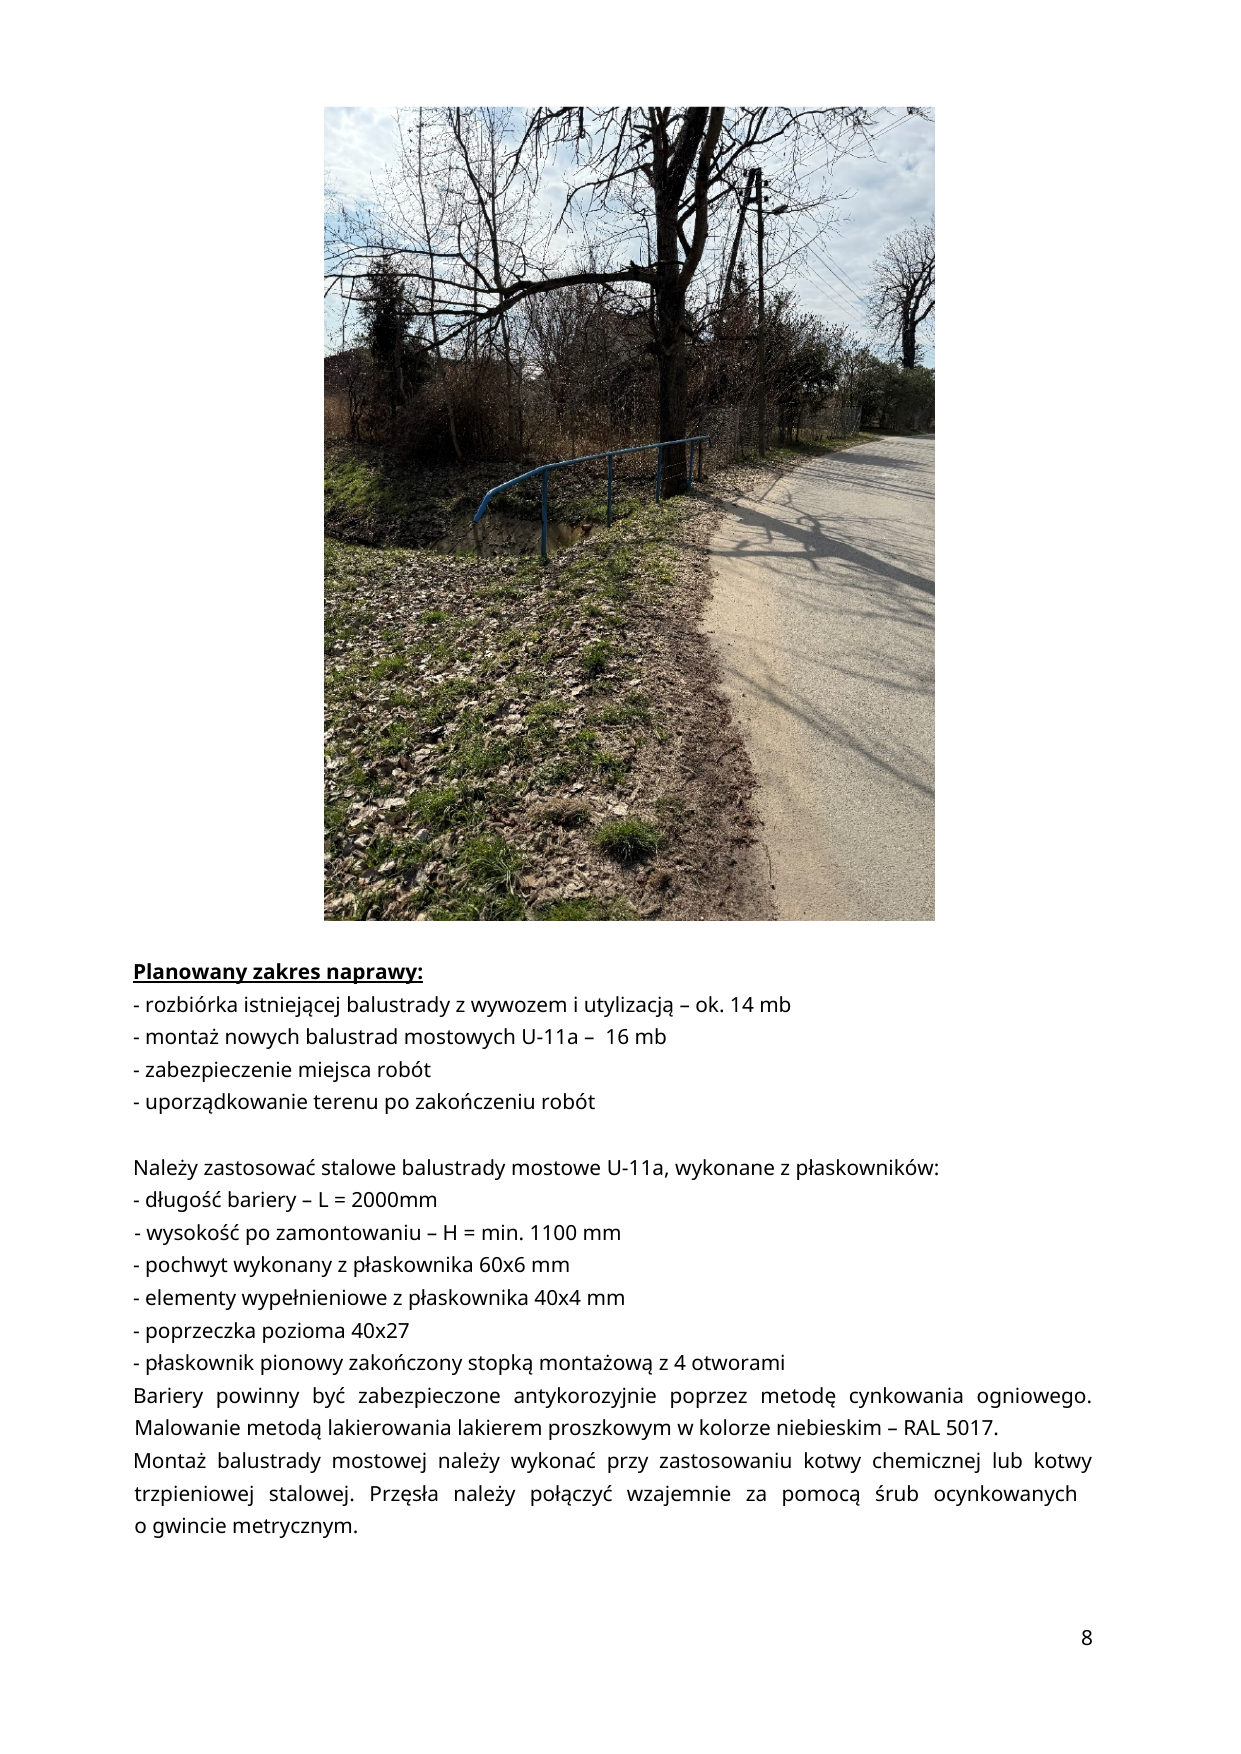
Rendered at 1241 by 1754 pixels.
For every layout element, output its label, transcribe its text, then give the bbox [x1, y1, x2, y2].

subtitle - rozbiórka istniejącej balustrady z wywozem i utylizacją – ok. 14 mb [133, 990, 1093, 1018]
text Montaż balustrady mostowej należy wykonać przy zastosowaniu kotwy chemicznej lub kotwy trzpieniowej stalowej. Przęsła należy połączyć wzajemnie za pomocą śrub ocynkowanych o gwincie metrycznym. [133, 1446, 1093, 1540]
text - długość bariery – L = 2000mm [133, 1185, 1093, 1214]
subtitle - uporządkowanie terenu po zakończeniu robót [133, 1087, 1093, 1116]
subtitle Planowany zakres naprawy: [133, 957, 1093, 986]
text Bariery powinny być zabezpieczone antykorozyjnie poprzez metodę cynkowania ogniowego. Malowanie metodą lakierowania lakierem proszkowym w kolorze niebieskim – RAL 5017. [133, 1381, 1093, 1442]
text - elementy wypełnieniowe z płaskownika 40x4 mm [133, 1283, 1093, 1312]
subtitle - zabezpieczenie miejsca robót [133, 1055, 1093, 1083]
text - wysokość po zamontowaniu – H = min. 1100 mm [133, 1218, 1093, 1246]
text - pochwyt wykonany z płaskownika 60x6 mm [133, 1251, 1093, 1279]
picture [324, 108, 935, 920]
subtitle - montaż nowych balustrad mostowych U-11a – 16 mb [133, 1022, 1093, 1051]
text - płaskownik pionowy zakończony stopką montażową z 4 otworami [133, 1348, 1093, 1377]
text - poprzeczka pozioma 40x27 [133, 1316, 1093, 1344]
text Należy zastosować stalowe balustrady mostowe U-11a, wykonane z płaskowników: [133, 1153, 1093, 1181]
